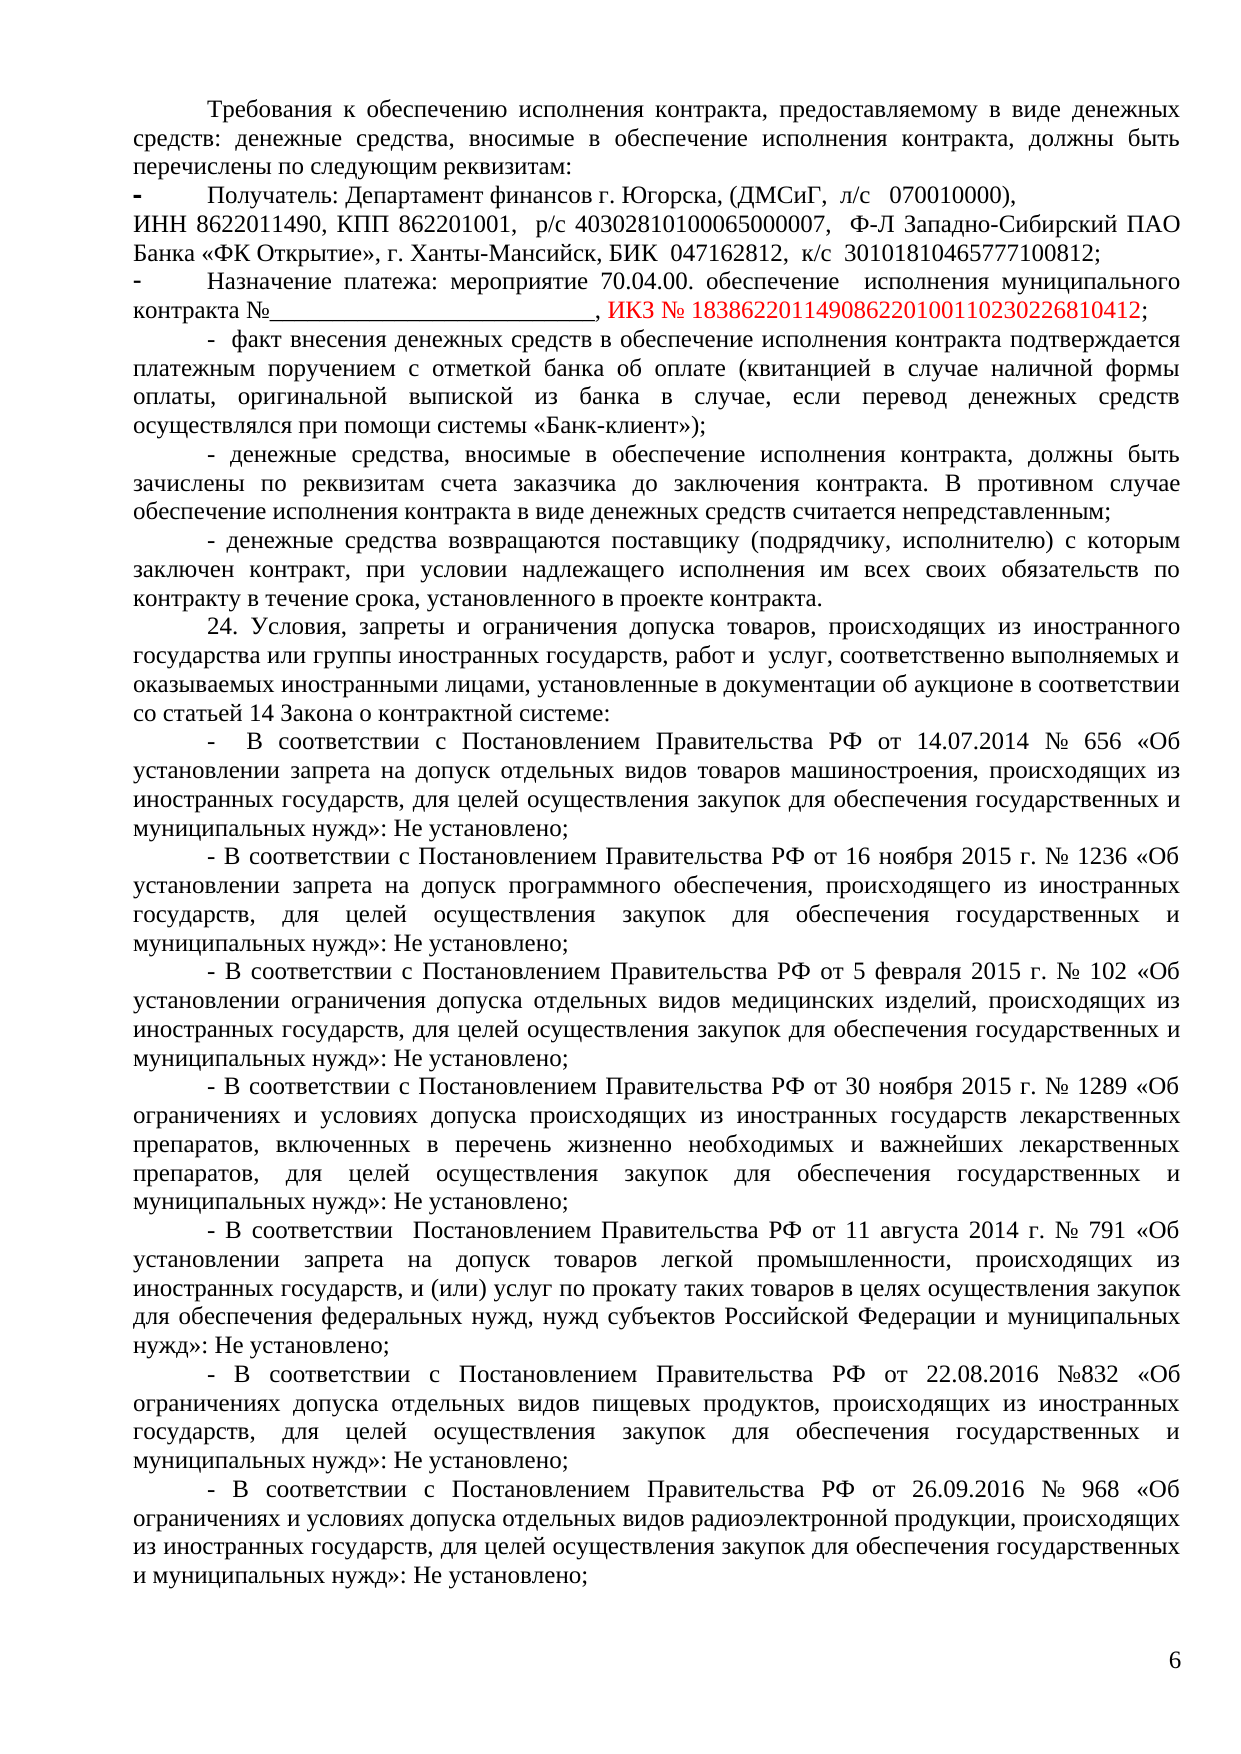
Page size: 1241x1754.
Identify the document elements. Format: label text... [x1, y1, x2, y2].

text - В соответствии с Постановлением Правительства РФ от 5 февраля 2015 г. № 102 «Об установлении ограничения допуска отдельных видов медицинских изделий, происходящих из иностранных государств, для целей осуществления закупок для обеспечения государственных и муниципальных нужд»: Не установлено; [133, 956, 1181, 1071]
list Получатель: Департамент финансов г. Югорска, (ДМСиГ, л/с 070010000), [133, 180, 1181, 209]
text - денежные средства возвращаются поставщику (подрядчику, исполнителю) с которым заключен контракт, при условии надлежащего исполнения им всех своих обязательств по контракту в течение срока, установленного в проекте контракта. [133, 525, 1181, 611]
text - В соответствии с Постановлением Правительства РФ от 26.09.2016 № 968 «Об ограничениях и условиях допуска отдельных видов радиоэлектронной продукции, происходящих из иностранных государств, для целей осуществления закупок для обеспечения государственных и муниципальных нужд»: Не установлено; [133, 1474, 1181, 1589]
text - В соответствии Постановлением Правительства РФ от 11 августа 2014 г. № 791 «Об установлении запрета на допуск товаров легкой промышленности, происходящих из иностранных государств, и (или) услуг по прокату таких товаров в целях осуществления закупок для обеспечения федеральных нужд, нужд субъектов Российской Федерации и муниципальных нужд»: Не установлено; [133, 1215, 1181, 1359]
text ИНН 8622011490, КПП 862201001, р/с 40302810100065000007, Ф-Л Западно-Сибирский ПАО Банка «ФК Открытие», г. Ханты-Мансийск, БИК 047162812, к/с 30101810465777100812; [133, 209, 1181, 266]
text 24. Условия, запреты и ограничения допуска товаров, происходящих из иностранного государства или группы иностранных государств, работ и услуг, соответственно выполняемых и оказываемых иностранными лицами, установленные в документации об аукционе в соответствии со статьей 14 Закона о контрактной системе: [133, 611, 1181, 726]
text Требования к обеспечению исполнения контракта, предоставляемому в виде денежных средств: денежные средства, вносимые в обеспечение исполнения контракта, должны быть перечислены по следующим реквизитам: [133, 94, 1181, 180]
list Назначение платежа: мероприятие 70.04.00. обеспечение исполнения муниципального контракта №__________________________, ИКЗ № 183862201149086220100110230226810412; [133, 266, 1181, 324]
text - В соответствии с Постановлением Правительства РФ от 22.08.2016 №832 «Об ограничениях допуска отдельных видов пищевых продуктов, происходящих из иностранных государств, для целей осуществления закупок для обеспечения государственных и муниципальных нужд»: Не установлено; [133, 1359, 1181, 1474]
text - В соответствии с Постановлением Правительства РФ от 16 ноября 2015 г. № 1236 «Об установлении запрета на допуск программного обеспечения, происходящего из иностранных государств, для целей осуществления закупок для обеспечения государственных и муниципальных нужд»: Не установлено; [133, 841, 1181, 956]
text - В соответствии с Постановлением Правительства РФ от 30 ноября 2015 г. № 1289 «Об ограничениях и условиях допуска происходящих из иностранных государств лекарственных препаратов, включенных в перечень жизненно необходимых и важнейших лекарственных препаратов, для целей осуществления закупок для обеспечения государственных и муниципальных нужд»: Не установлено; [133, 1071, 1181, 1215]
text - В соответствии с Постановлением Правительства РФ от 14.07.2014 № 656 «Об установлении запрета на допуск отдельных видов товаров машиностроения, происходящих из иностранных государств, для целей осуществления закупок для обеспечения государственных и муниципальных нужд»: Не установлено; [133, 726, 1181, 841]
text - денежные средства, вносимые в обеспечение исполнения контракта, должны быть зачислены по реквизитам счета заказчика до заключения контракта. В противном случае обеспечение исполнения контракта в виде денежных средств считается непредставленным; [133, 439, 1181, 525]
text - факт внесения денежных средств в обеспечение исполнения контракта подтверждается платежным поручением с отметкой банка об оплате (квитанцией в случае наличной формы оплаты, оригинальной выпиской из банка в случае, если перевод денежных средств осуществлялся при помощи системы «Банк-клиент»); [133, 324, 1181, 439]
